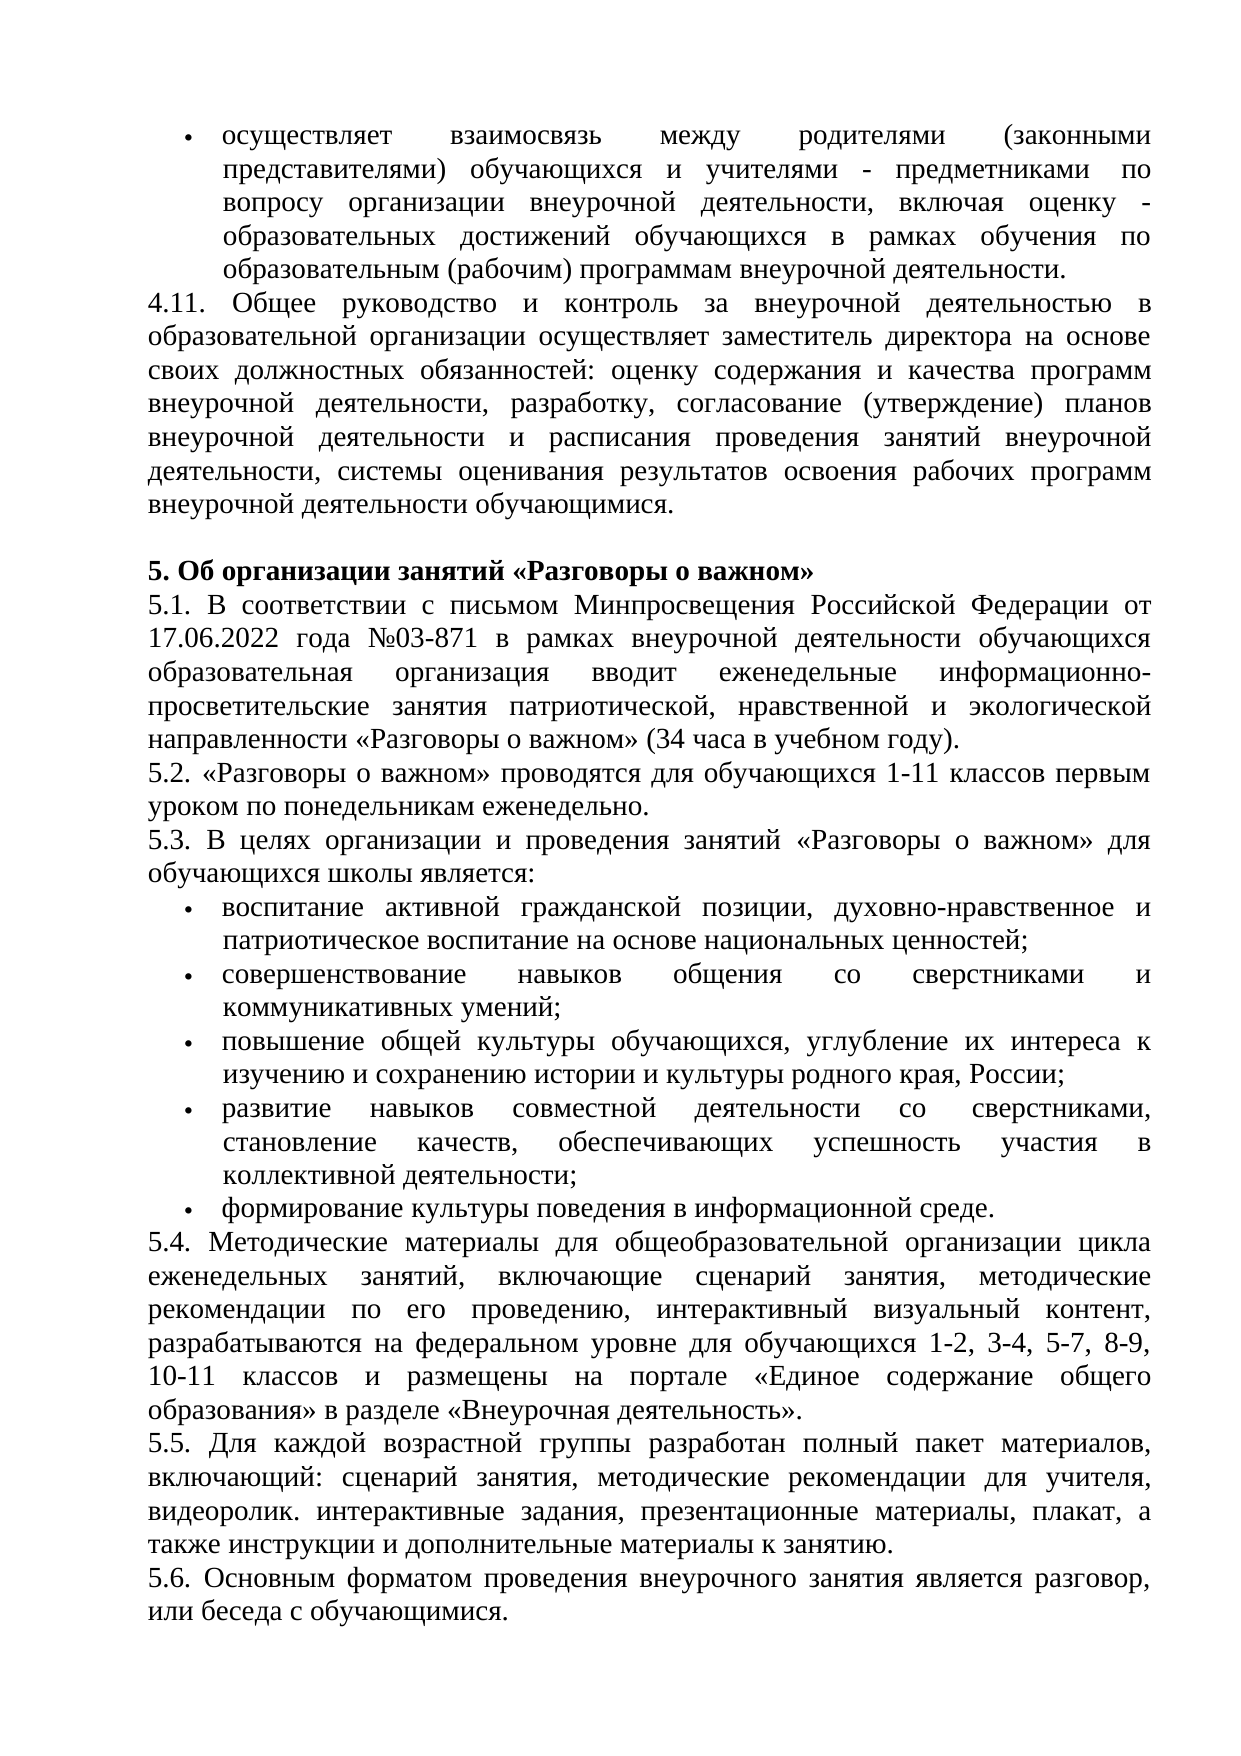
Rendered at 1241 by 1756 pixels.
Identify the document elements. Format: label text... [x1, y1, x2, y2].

list повышение общей культуры обучающихся, углубление их интереса к изучению и сохранению истории и культуры родного края, России; [185, 1023, 1151, 1090]
list формирование культуры поведения в информационной среде. [185, 1191, 1163, 1224]
list Основным форматом проведения внеурочного занятия является разговор, или беседа с обучающимися. [148, 1560, 1151, 1627]
list осуществляет взаимосвязь между родителями (законными представителями) обучающихся и учителями - предметниками по вопросу организации внеурочной деятельности, включая оценку - образовательных достижений обучающихся в рамках обучения по образовательным (рабочим) программам внеурочной деятельности. [185, 117, 1151, 285]
subtitle Об организации занятий «Разговоры о важном» [148, 554, 1163, 587]
list Методические материалы для общеобразовательной организации цикла еженедельных занятий, включающие сценарий занятия, методические рекомендации по его проведению, интерактивный визуальный контент, разрабатываются на федеральном уровне для обучающихся 1-2, 3-4, 5-7, 8-9, 10-11 классов и размещены на портале «Единое содержание общего образования» в разделе «Внеурочная деятельность». [148, 1224, 1151, 1426]
list совершенствование навыков общения со сверстниками и коммуникативных умений; [185, 956, 1151, 1023]
list В соответствии с письмом Минпросвещения Российской Федерации от 17.06.2022 года №03-871 в рамках внеурочной деятельности обучающихся образовательная организация вводит еженедельные информационно- просветительские занятия патриотической, нравственной и экологической направленности «Разговоры о важном» (34 часа в учебном году). [148, 587, 1151, 755]
list Общее руководство и контроль за внеурочной деятельностью в образовательной организации осуществляет заместитель директора на основе своих должностных обязанностей: оценку содержания и качества программ внеурочной деятельности, разработку, согласование (утверждение) планов внеурочной деятельности и расписания проведения занятий внеурочной деятельности, системы оценивания результатов освоения рабочих программ внеурочной деятельности обучающимися. [148, 285, 1152, 520]
list воспитание активной гражданской позиции, духовно-нравственное и патриотическое воспитание на основе национальных ценностей; [185, 889, 1151, 956]
list Для каждой возрастной группы разработан полный пакет материалов, включающий: сценарий занятия, методические рекомендации для учителя, видеоролик. интерактивные задания, презентационные материалы, плакат, а также инструкции и дополнительные материалы к занятию. [148, 1426, 1151, 1560]
list «Разговоры о важном» проводятся для обучающихся 1-11 классов первым уроком по понедельникам еженедельно. [148, 755, 1151, 822]
list развитие навыков совместной деятельности со сверстниками, становление качеств, обеспечивающих успешность участия в коллективной деятельности; [185, 1090, 1151, 1191]
list В целях организации и проведения занятий «Разговоры о важном» для обучающихся школы является: [148, 822, 1151, 889]
